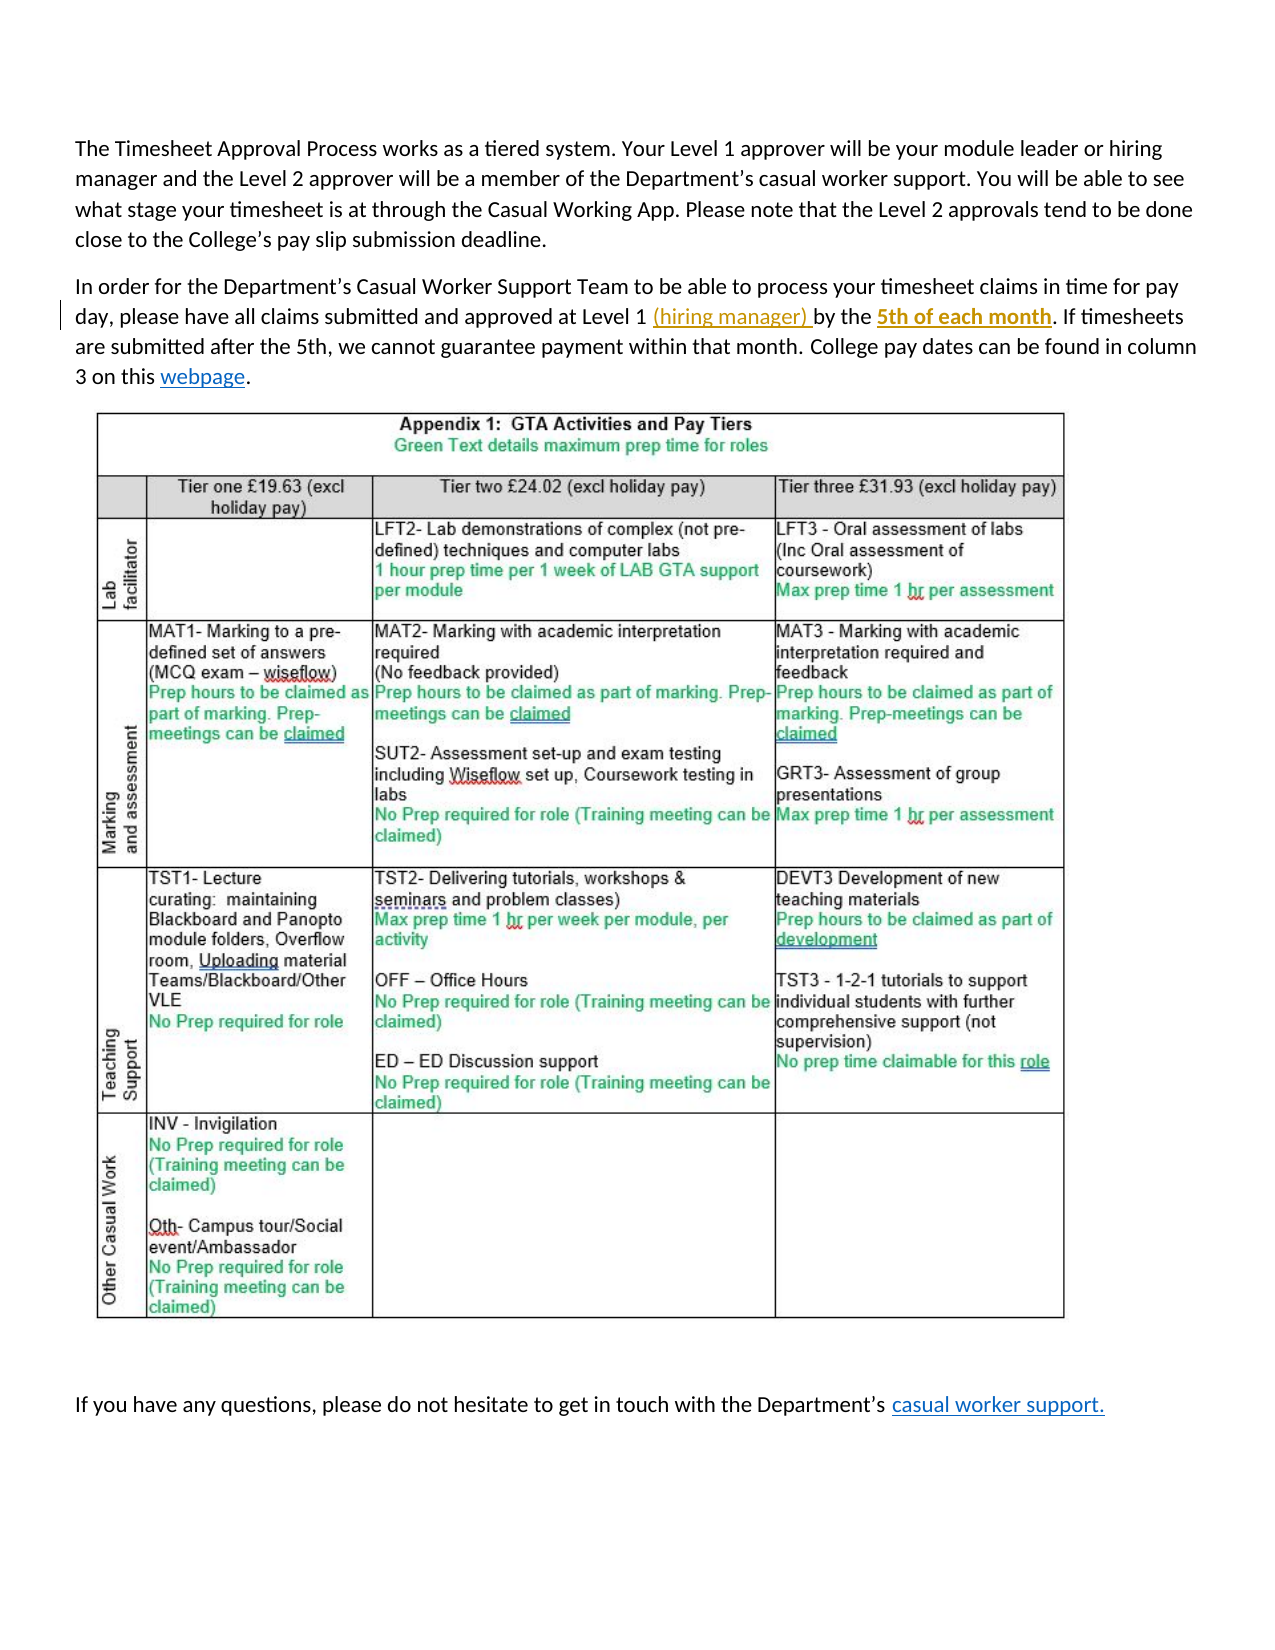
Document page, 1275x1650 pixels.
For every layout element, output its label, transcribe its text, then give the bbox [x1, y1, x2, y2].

text In order for the Department’s Casual Worker Support Team to be able to process your timesheet claims in time for pay day, please have all claims submitted and approved at Level 1 by the 5th of each month. If timesheets are submitted after the 5th, we cannot guarantee payment within that month. College pay dates can be found in column 3 on this webpage. [75, 272, 1200, 390]
text The Timesheet Approval Process works as a tiered system. Your Level 1 approver will be your module leader or hiring manager and the Level 2 approver will be a member of the Department’s casual worker support. You will be able to see what stage your timesheet is at through the Casual Working App. Please note that the Level 2 approvals tend to be done close to the College’s pay slip submission deadline. [75, 134, 1200, 253]
text If you have any questions, please do not hesitate to get in touch with the Department’s casual worker support. [75, 1391, 1200, 1419]
